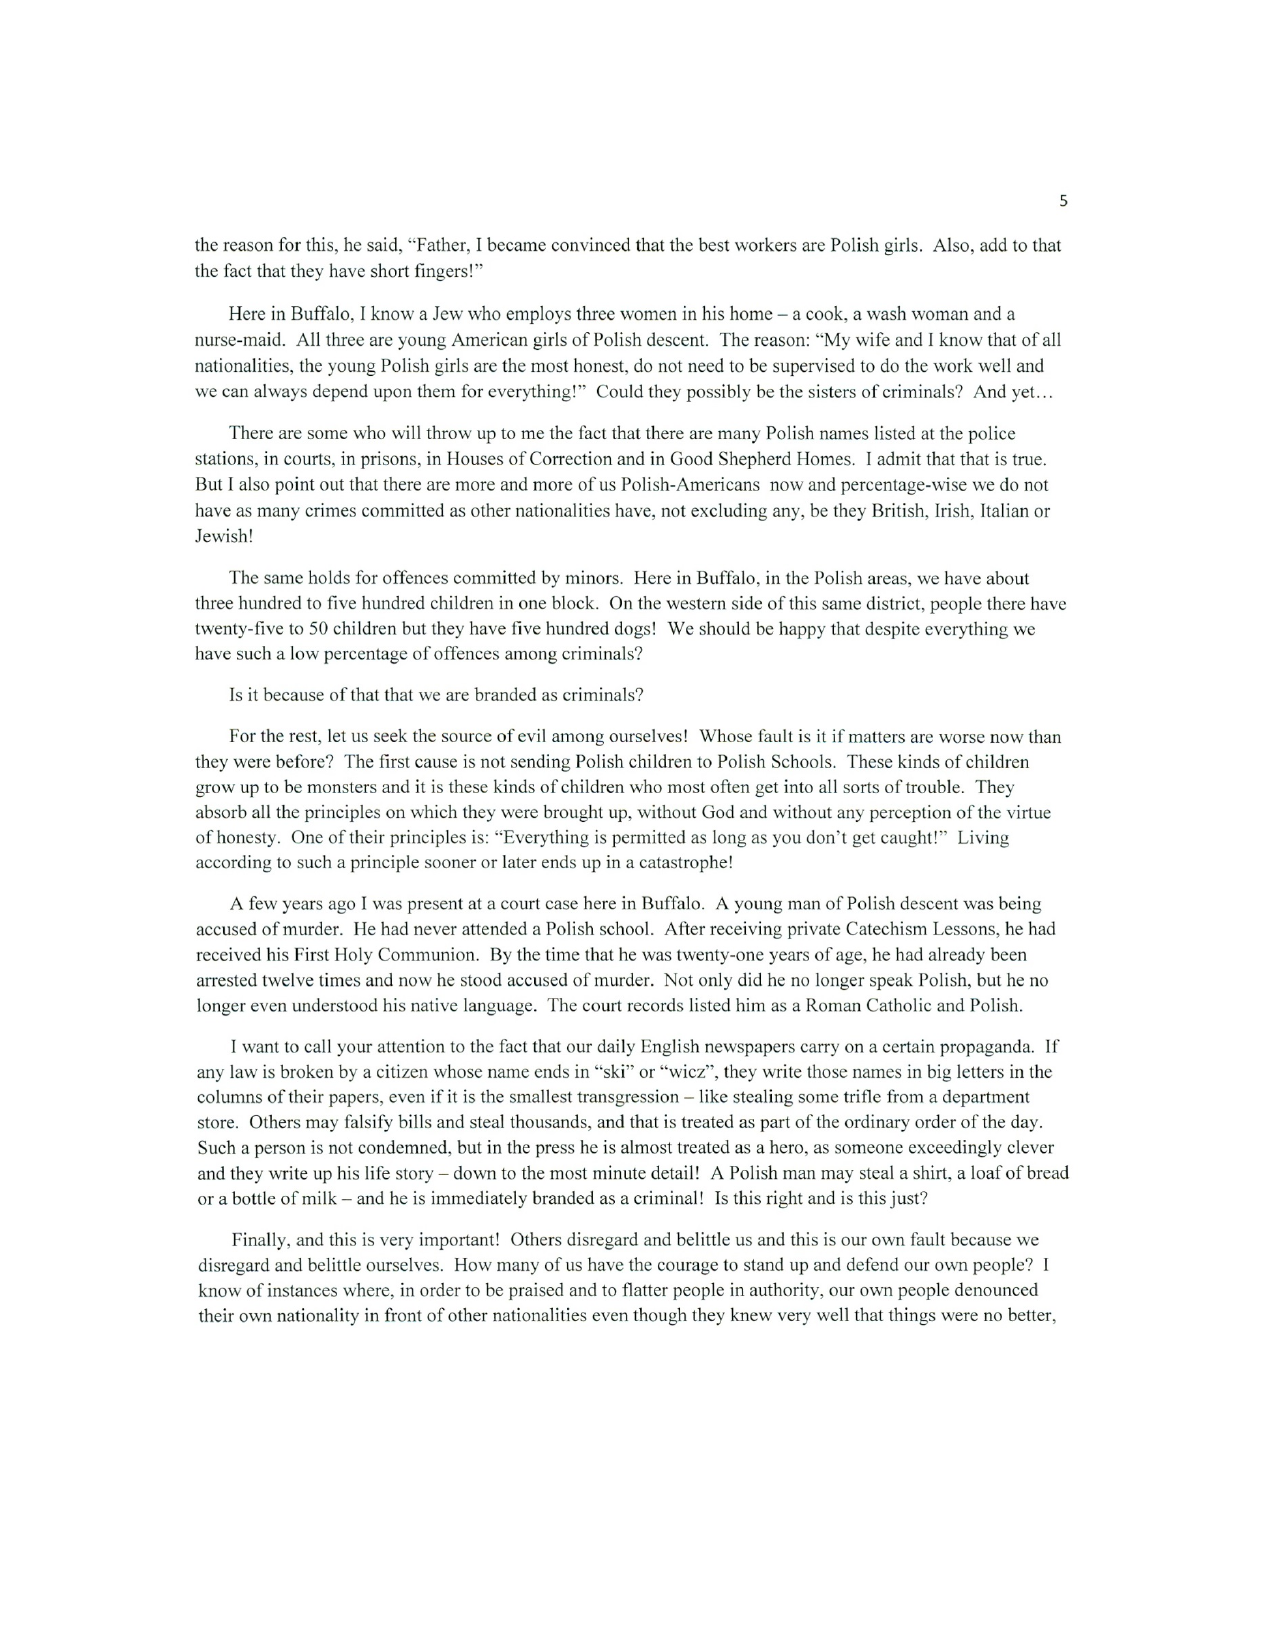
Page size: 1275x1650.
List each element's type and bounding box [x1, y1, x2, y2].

picture [150, 150, 1125, 1411]
